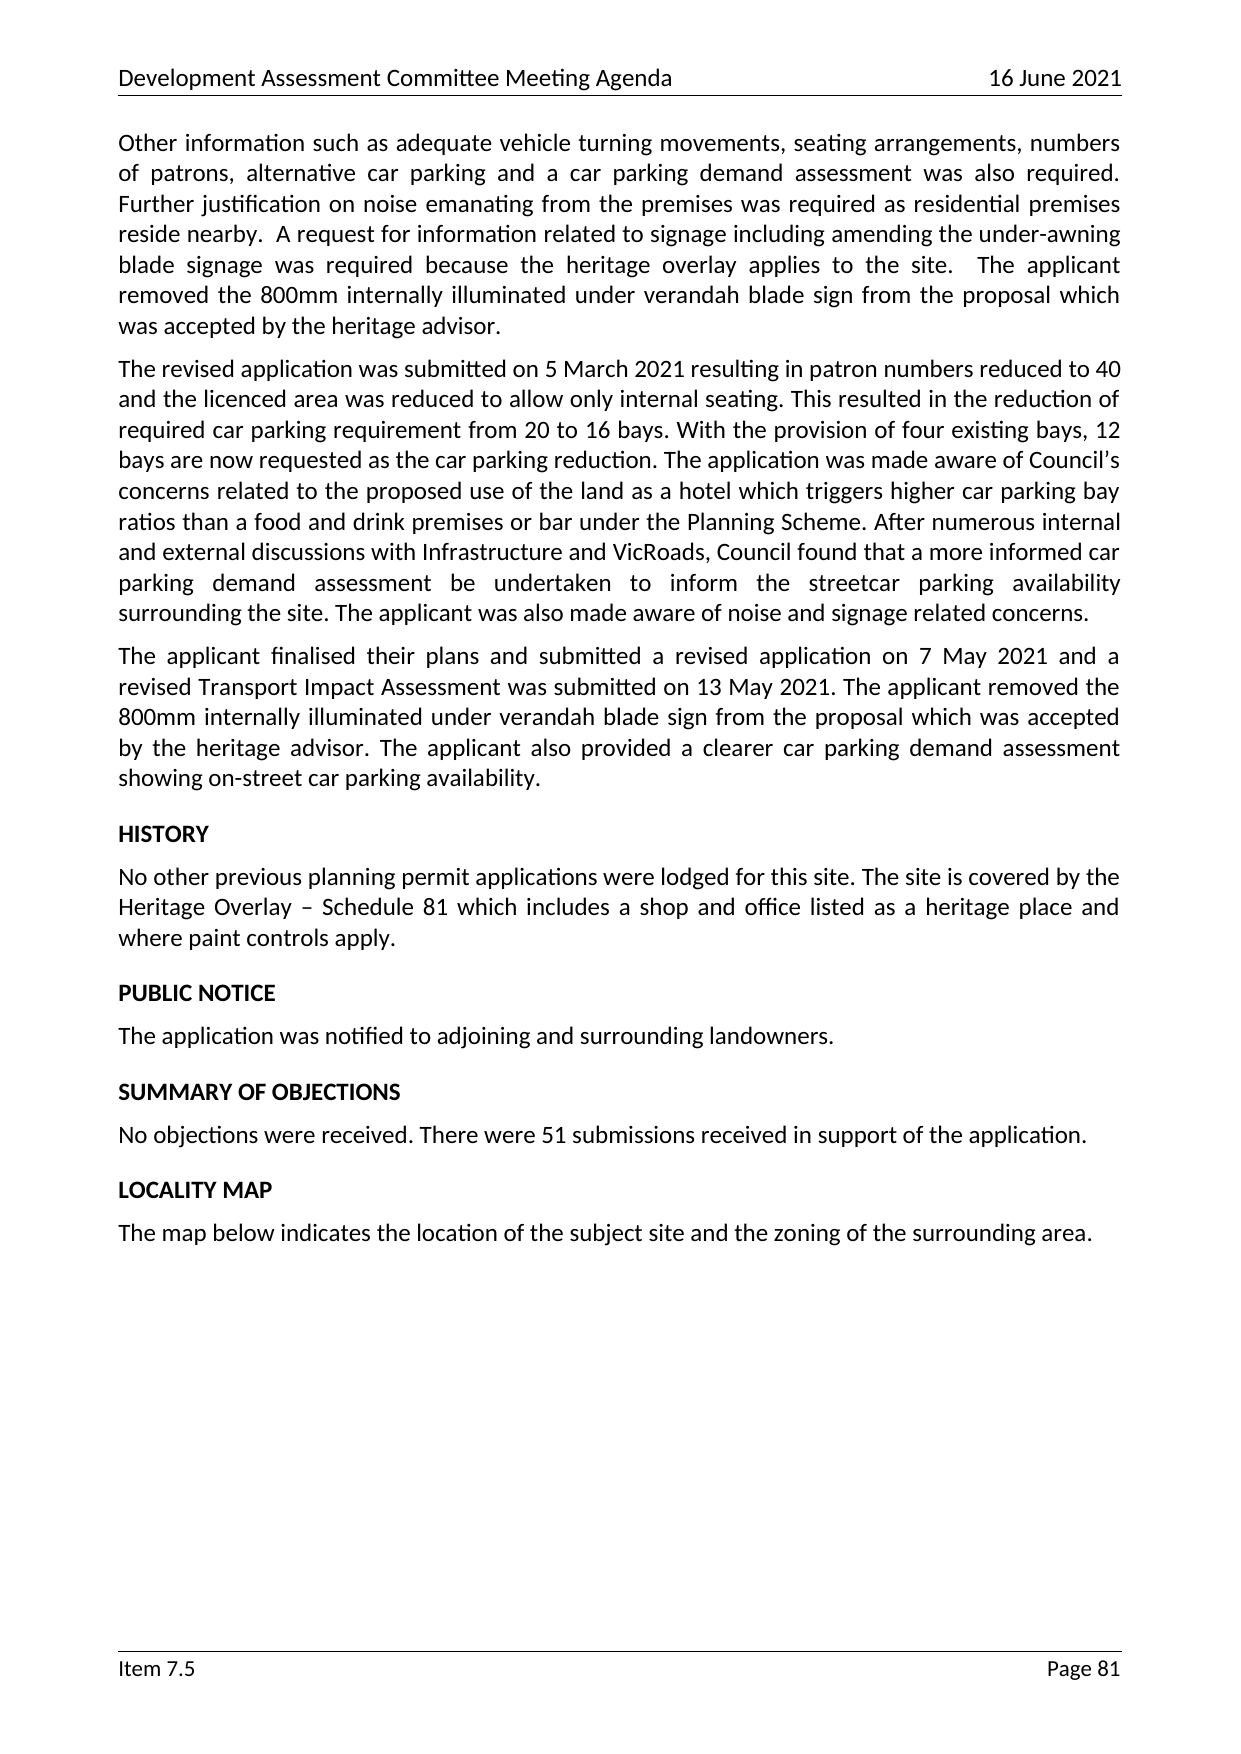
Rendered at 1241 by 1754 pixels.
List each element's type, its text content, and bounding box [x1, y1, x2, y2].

text The revised application was submitted on 5 March 2021 resulting in patron numbers reduced to 40 and the licenced area was reduced to allow only internal seating. This resulted in the reduction of required car parking requirement from 20 to 16 bays. With the provision of four existing bays, 12 bays are now requested as the car parking reduction. The application was made aware of Council’s concerns related to the proposed use of the land as a hotel which triggers higher car parking bay ratios than a food and drink premises or bar under the Planning Scheme. After numerous internal and external discussions with Infrastructure and VicRoads, Council found that a more informed car parking demand assessment be undertaken to inform the streetcar parking availability surrounding the site. The applicant was also made aware of noise and signage related concerns. [118, 353, 1122, 628]
text No objections were received. There were 51 submissions received in support of the application. [118, 1119, 1122, 1149]
text The applicant finalised their plans and submitted a revised application on 7 May 2021 and a revised Transport Impact Assessment was submitted on 13 May 2021. The applicant removed the 800mm internally illuminated under verandah blade sign from the proposal which was accepted by the heritage advisor. The applicant also provided a clearer car parking demand assessment showing on-street car parking availability. [118, 640, 1122, 793]
subtitle Locality Map [118, 1174, 1122, 1205]
text The application was notified to adjoining and surrounding landowners. [118, 1021, 1122, 1051]
text No other previous planning permit applications were lodged for this site. The site is covered by the Heritage Overlay – Schedule 81 which includes a shop and office listed as a heritage place and where paint controls apply. [118, 861, 1122, 952]
subtitle Summary of Objections [118, 1076, 1122, 1107]
text Other information such as adequate vehicle turning movements, seating arrangements, numbers of patrons, alternative car parking and a car parking demand assessment was also required. Further justification on noise emanating from the premises was required as residential premises reside nearby. A request for information related to signage including amending the under-awning blade signage was required because the heritage overlay applies to the site. The applicant removed the 800mm internally illuminated under verandah blade sign from the proposal which was accepted by the heritage advisor. [118, 127, 1122, 341]
text The map below indicates the location of the subject site and the zoning of the surrounding area. [118, 1218, 1122, 1248]
subtitle Public Notice [118, 977, 1122, 1008]
subtitle History [118, 818, 1122, 848]
